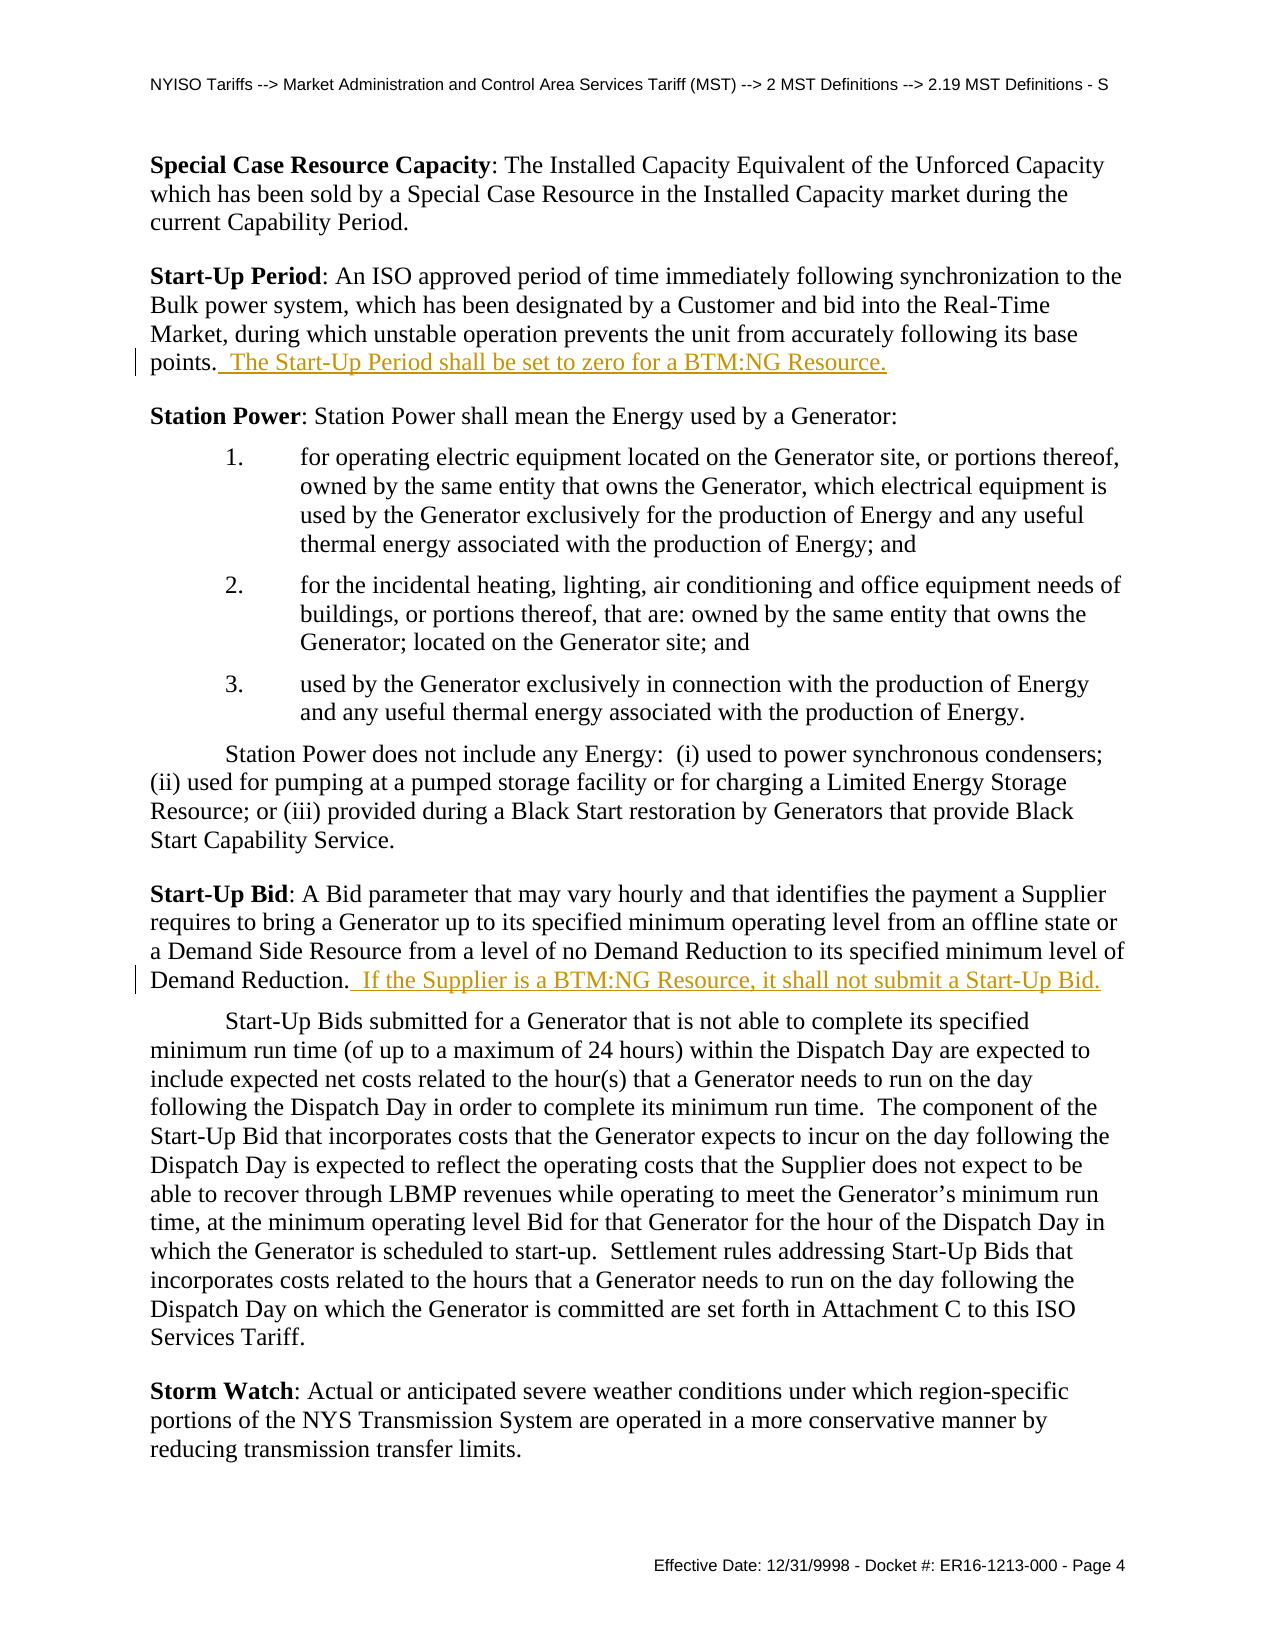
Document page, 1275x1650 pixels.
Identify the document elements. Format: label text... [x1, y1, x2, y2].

text 2. for the incidental heating, lighting, air conditioning and office equipment needs of buildings, or portions thereof, that are: owned by the same entity that owns the Generator; located on the Generator site; and [225, 570, 1125, 656]
text Station Power does not include any Energy: (i) used to power synchronous condensers; (ii) used for pumping at a pumped storage facility or for charging a Limited Energy Storage Resource; or (iii) provided during a Black Start restoration by Generators that provide Black Start Capability Service. [150, 739, 1125, 854]
text 3. used by the Generator exclusively in connection with the production of Energy and any useful thermal energy associated with the production of Energy. [225, 669, 1125, 726]
text Start-Up Period: An ISO approved period of time immediately following synchronization to the Bulk power system, which has been designated by a Customer and bid into the Real-Time Market, during which unstable operation prevents the unit from accurately following its base points. [150, 261, 1125, 376]
text Special Case Resource Capacity: The Installed Capacity Equivalent of the Unforced Capacity which has been sold by a Special Case Resource in the Installed Capacity market during the current Capability Period. [150, 150, 1125, 236]
text Start-Up Bid: A Bid parameter that may vary hourly and that identifies the payment a Supplier requires to bring a Generator up to its specified minimum operating level from an offline state or a Demand Side Resource from a level of no Demand Reduction to its specified minimum level of Demand Reduction. [150, 879, 1125, 994]
text Start-Up Bids submitted for a Generator that is not able to complete its specified minimum run time (of up to a maximum of 24 hours) within the Dispatch Day are expected to include expected net costs related to the hour(s) that a Generator needs to run on the day following the Dispatch Day in order to complete its minimum run time. The component of the Start-Up Bid that incorporates costs that the Generator expects to incur on the day following the Dispatch Day is expected to reflect the operating costs that the Supplier does not expect to be able to recover through LBMP revenues while operating to meet the Generator’s minimum run time, at the minimum operating level Bid for that Generator for the hour of the Dispatch Day in which the Generator is scheduled to start-up. Settlement rules addressing Start-Up Bids that incorporates costs related to the hours that a Generator needs to run on the day following the Dispatch Day on which the Generator is committed are set forth in Attachment C to this ISO Services Tariff. [150, 1006, 1125, 1351]
text Station Power: Station Power shall mean the Energy used by a Generator: [150, 401, 1125, 430]
text Storm Watch: Actual or anticipated severe weather conditions under which region-specific portions of the NYS Transmission System are operated in a more conservative manner by reducing transmission transfer limits. [150, 1376, 1125, 1462]
text 1. for operating electric equipment located on the Generator site, or portions thereof, owned by the same entity that owns the Generator, which electrical equipment is used by the Generator exclusively for the production of Energy and any useful thermal energy associated with the production of Energy; and [225, 442, 1125, 557]
